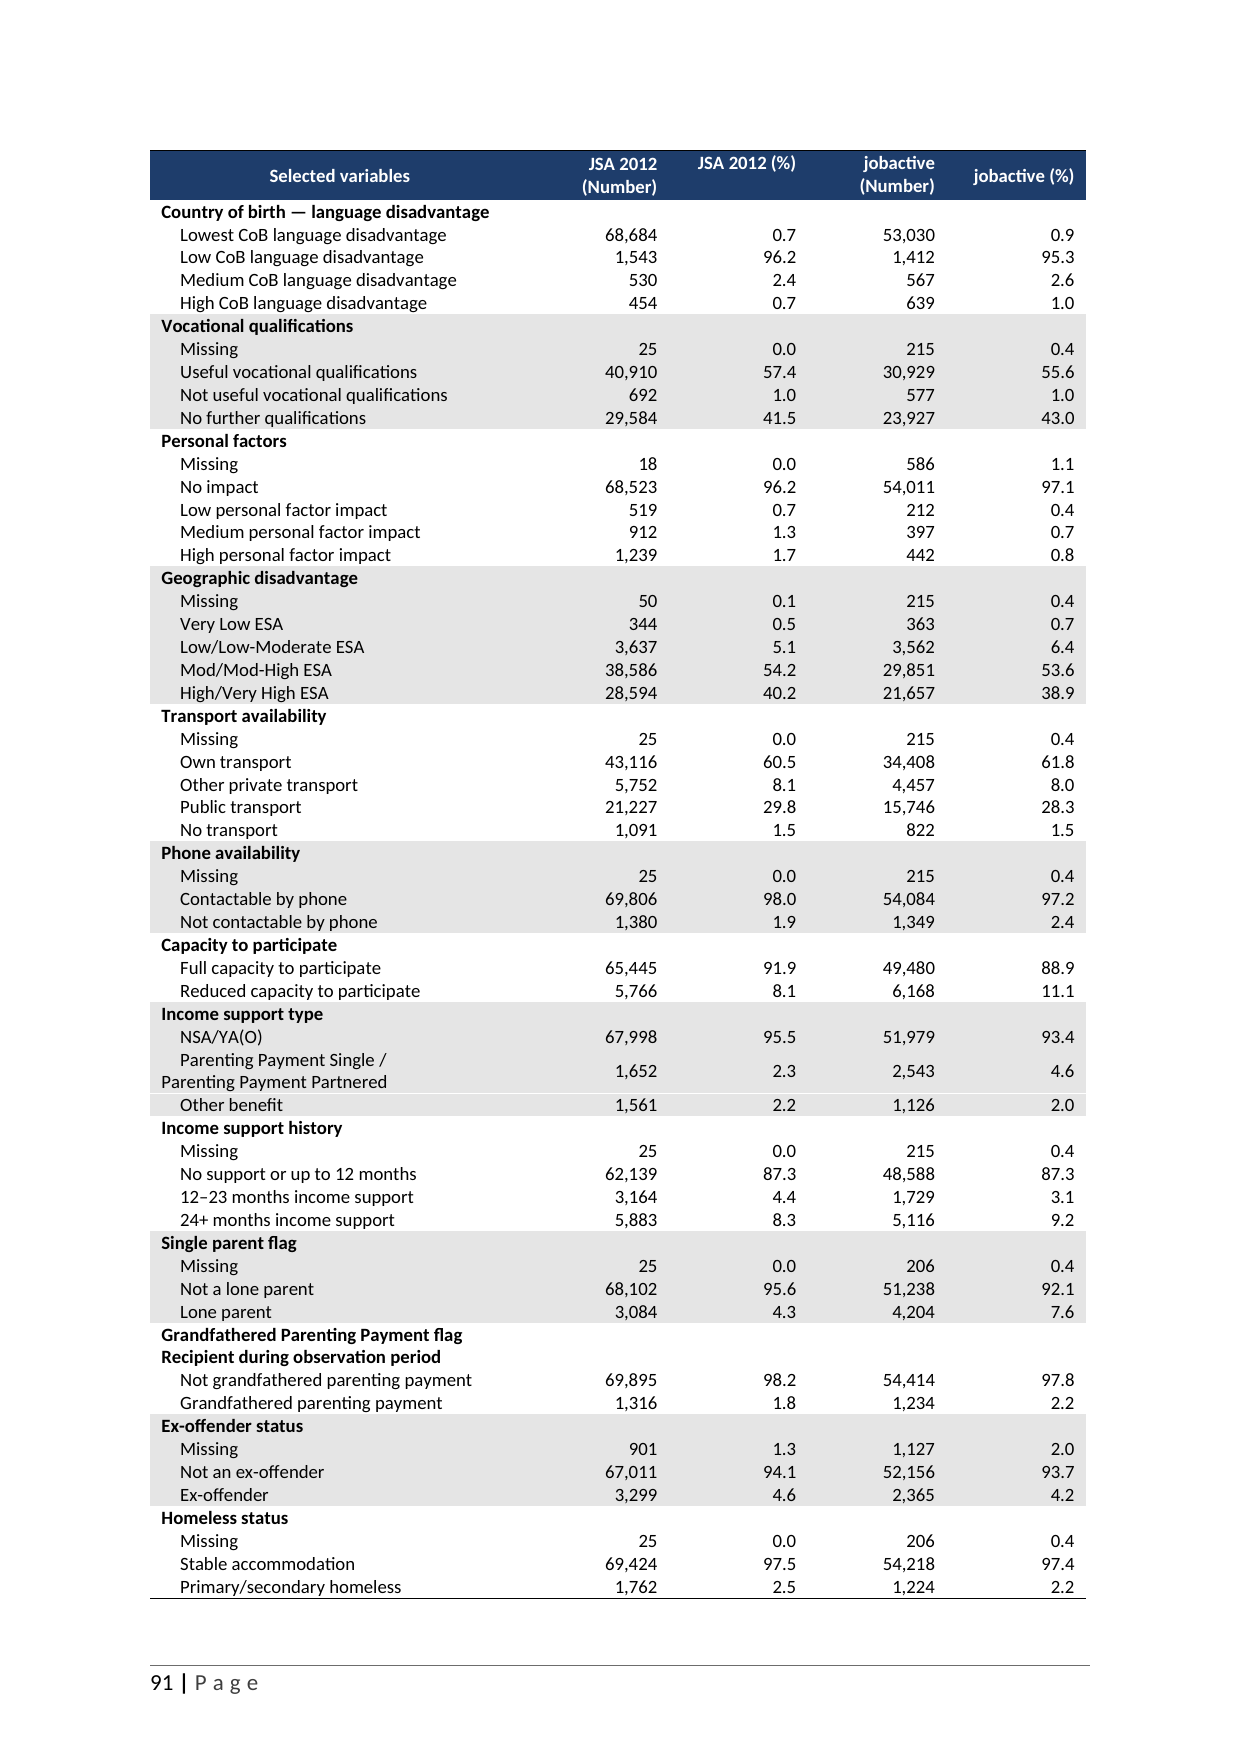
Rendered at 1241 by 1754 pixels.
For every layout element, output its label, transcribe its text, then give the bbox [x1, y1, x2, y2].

table_cell 4.6 [946, 1048, 1086, 1093]
table_cell 1,729 [807, 1185, 946, 1208]
table_cell No further qualifications [150, 406, 529, 429]
table_cell [668, 1231, 807, 1254]
table_cell No transport [150, 819, 529, 841]
table_cell 0.0 [668, 337, 807, 360]
table_cell 1,239 [529, 544, 668, 566]
table_cell 43.0 [946, 406, 1086, 429]
table_cell 639 [807, 291, 946, 314]
table_cell 25 [529, 1139, 668, 1162]
table_cell [529, 314, 668, 337]
table_cell 3,637 [529, 635, 668, 658]
table_cell 1,561 [529, 1094, 668, 1116]
table_cell [946, 933, 1086, 956]
table_cell 442 [807, 544, 946, 566]
table_cell [668, 429, 807, 452]
table_cell No impact [150, 475, 529, 498]
table_cell Mod/Mod-High ESA [150, 658, 529, 681]
table_cell [946, 566, 1086, 589]
table_cell High CoB language disadvantage [150, 291, 529, 314]
table_cell Low personal factor impact [150, 498, 529, 521]
table_cell [529, 933, 668, 956]
table_cell Not useful vocational qualifications [150, 383, 529, 406]
table_cell 1.8 [668, 1391, 807, 1414]
table_cell [946, 1323, 1086, 1368]
table_cell 51,238 [807, 1277, 946, 1300]
table_cell 2.3 [668, 1048, 807, 1093]
table_cell 215 [807, 589, 946, 612]
table_header jobactive (%) [946, 151, 1086, 200]
table_cell Income support history [150, 1116, 529, 1139]
table_cell Personal factors [150, 429, 529, 452]
table_cell 0.4 [946, 589, 1086, 612]
table_cell 1,126 [807, 1094, 946, 1116]
table_cell 1,316 [529, 1391, 668, 1414]
table_cell 1,091 [529, 819, 668, 841]
table_cell Medium personal factor impact [150, 521, 529, 543]
table_cell [529, 200, 668, 223]
table_cell [529, 1323, 668, 1368]
table_cell 692 [529, 383, 668, 406]
table_cell 577 [807, 383, 946, 406]
table_cell 0.7 [946, 521, 1086, 543]
table_cell 0.0 [668, 727, 807, 750]
table_cell Phone availability [150, 841, 529, 864]
table_cell 0.4 [946, 337, 1086, 360]
table_cell 0.0 [668, 1254, 807, 1277]
table_cell 8.0 [946, 773, 1086, 796]
table_cell 212 [807, 498, 946, 521]
table_cell 2.4 [668, 269, 807, 291]
table_header JSA 2012 (%) [668, 151, 807, 200]
table_cell Missing [150, 337, 529, 360]
table_cell 98.0 [668, 887, 807, 910]
table_cell Vocational qualifications [150, 314, 529, 337]
table_cell 29,584 [529, 406, 668, 429]
table_cell [946, 704, 1086, 727]
table_cell [807, 200, 946, 223]
table_cell [529, 429, 668, 452]
table_cell 40,910 [529, 360, 668, 383]
table_cell 53,030 [807, 223, 946, 246]
table_header jobactive (Number) [807, 151, 946, 200]
table_cell Reduced capacity to participate [150, 979, 529, 1002]
table_cell 38.9 [946, 681, 1086, 704]
table_cell 21,227 [529, 796, 668, 818]
table_cell [529, 566, 668, 589]
table_cell Income support type [150, 1002, 529, 1025]
table_cell 55.6 [946, 360, 1086, 383]
table_cell 25 [529, 337, 668, 360]
table_cell 0.4 [946, 1254, 1086, 1277]
table_cell 5,766 [529, 979, 668, 1002]
table_cell 0.0 [668, 1139, 807, 1162]
table_header JSA 2012 (Number) [529, 151, 668, 200]
table_cell [529, 1231, 668, 1254]
table_cell Capacity to participate [150, 933, 529, 956]
table_cell 0.7 [668, 498, 807, 521]
table_cell 0.7 [668, 223, 807, 246]
table_cell [529, 1116, 668, 1139]
table_cell 1,652 [529, 1048, 668, 1093]
table_cell 5.1 [668, 635, 807, 658]
table_cell 29,851 [807, 658, 946, 681]
table_cell 2.2 [668, 1094, 807, 1116]
table_cell 95.3 [946, 246, 1086, 268]
table_cell 24+ months income support [150, 1208, 529, 1231]
table_cell Missing [150, 589, 529, 612]
table_cell 2,543 [807, 1048, 946, 1093]
table_cell 97.1 [946, 475, 1086, 498]
table_cell 1,234 [807, 1391, 946, 1414]
table_cell 98.2 [668, 1369, 807, 1391]
table_cell 0.9 [946, 223, 1086, 246]
table_cell [668, 200, 807, 223]
table_cell 822 [807, 819, 946, 841]
table_cell 62,139 [529, 1162, 668, 1185]
table_cell Geographic disadvantage [150, 566, 529, 589]
table_cell 30,929 [807, 360, 946, 383]
table_cell 97.8 [946, 1369, 1086, 1391]
table_cell 4,204 [807, 1300, 946, 1323]
table_cell [529, 841, 668, 864]
table_cell 8.3 [668, 1208, 807, 1231]
table_cell 28,594 [529, 681, 668, 704]
table_cell 1.5 [946, 819, 1086, 841]
table_cell 1.9 [668, 910, 807, 933]
table_cell 97.2 [946, 887, 1086, 910]
table_cell 41.5 [668, 406, 807, 429]
table_cell Country of birth — language disadvantage [150, 200, 529, 223]
table_cell [807, 704, 946, 727]
table_cell Other private transport [150, 773, 529, 796]
table_cell 2.4 [946, 910, 1086, 933]
table_cell 23,927 [807, 406, 946, 429]
table_cell [529, 1002, 668, 1025]
table_cell 3,164 [529, 1185, 668, 1208]
table_cell 68,523 [529, 475, 668, 498]
table_cell [807, 1002, 946, 1025]
table_cell 3,084 [529, 1300, 668, 1323]
table_cell High personal factor impact [150, 544, 529, 566]
table_cell 530 [529, 269, 668, 291]
table_cell [529, 1414, 668, 1437]
table_cell 454 [529, 291, 668, 314]
table_cell 0.5 [668, 612, 807, 635]
table_cell [668, 704, 807, 727]
table_cell [807, 841, 946, 864]
table_cell Grandfathered parenting payment [150, 1391, 529, 1414]
table_cell 6.4 [946, 635, 1086, 658]
table_cell 38,586 [529, 658, 668, 681]
table_cell [807, 429, 946, 452]
table_cell 8.1 [668, 773, 807, 796]
table_cell Contactable by phone [150, 887, 529, 910]
table_cell 43,116 [529, 750, 668, 773]
table_cell Single parent flag [150, 1231, 529, 1254]
table_cell 54.2 [668, 658, 807, 681]
table_cell 3.1 [946, 1185, 1086, 1208]
table_cell [946, 314, 1086, 337]
table_cell 96.2 [668, 246, 807, 268]
table_cell [807, 1231, 946, 1254]
table_cell Grandfathered Parenting Payment flag Recipient during observation period [150, 1323, 529, 1368]
table_cell 69,806 [529, 887, 668, 910]
table_cell Low CoB language disadvantage [150, 246, 529, 268]
table_cell 586 [807, 452, 946, 475]
table_cell [807, 1323, 946, 1368]
table_cell [668, 1002, 807, 1025]
table_cell Own transport [150, 750, 529, 773]
table_cell [668, 933, 807, 956]
table_cell 4.4 [668, 1185, 807, 1208]
table_cell 912 [529, 521, 668, 543]
table_cell 1.0 [946, 383, 1086, 406]
table_cell Useful vocational qualifications [150, 360, 529, 383]
table_cell 87.3 [668, 1162, 807, 1185]
table_cell 96.2 [668, 475, 807, 498]
table_cell 29.8 [668, 796, 807, 818]
table_cell 61.8 [946, 750, 1086, 773]
table_cell 48,588 [807, 1162, 946, 1185]
table_cell [946, 1002, 1086, 1025]
table_cell 7.6 [946, 1300, 1086, 1323]
table_cell 88.9 [946, 956, 1086, 979]
table_cell 206 [807, 1254, 946, 1277]
table_cell 93.4 [946, 1025, 1086, 1048]
table_cell Full capacity to participate [150, 956, 529, 979]
table_cell 9.2 [946, 1208, 1086, 1231]
table_cell No support or up to 12 months [150, 1162, 529, 1185]
table_header Selected variables [150, 151, 529, 200]
table_cell 68,684 [529, 223, 668, 246]
table_cell 68,102 [529, 1277, 668, 1300]
table_cell Public transport [150, 796, 529, 818]
table_cell 2.6 [946, 269, 1086, 291]
table_cell 69,895 [529, 1369, 668, 1391]
table_cell 0.4 [946, 498, 1086, 521]
table_cell 344 [529, 612, 668, 635]
table_cell Ex-offender status [150, 1414, 529, 1437]
table_cell Not contactable by phone [150, 910, 529, 933]
table_cell 5,752 [529, 773, 668, 796]
table_cell 34,408 [807, 750, 946, 773]
table_cell 1,349 [807, 910, 946, 933]
table_cell 60.5 [668, 750, 807, 773]
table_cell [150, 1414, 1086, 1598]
table_cell 54,084 [807, 887, 946, 910]
table_cell Missing [150, 864, 529, 887]
table_cell 1.0 [946, 291, 1086, 314]
table_cell 25 [529, 1254, 668, 1277]
table_cell 1.7 [668, 544, 807, 566]
table_cell 0.0 [668, 864, 807, 887]
table_cell [668, 566, 807, 589]
table_cell 11.1 [946, 979, 1086, 1002]
table_cell [668, 841, 807, 864]
table_cell 8.1 [668, 979, 807, 1002]
table_cell Lowest CoB language disadvantage [150, 223, 529, 246]
table_cell Missing [150, 727, 529, 750]
table_cell 65,445 [529, 956, 668, 979]
table_cell 57.4 [668, 360, 807, 383]
table_cell 3,562 [807, 635, 946, 658]
table_cell 1,543 [529, 246, 668, 268]
table_cell 12–23 months income support [150, 1185, 529, 1208]
table_cell 40.2 [668, 681, 807, 704]
table_cell [668, 1116, 807, 1139]
table_cell [807, 933, 946, 956]
table_cell Missing [150, 452, 529, 475]
table_cell 21,657 [807, 681, 946, 704]
table_cell Missing [150, 1139, 529, 1162]
table_cell [807, 1116, 946, 1139]
table_cell 6,168 [807, 979, 946, 1002]
table_cell 215 [807, 727, 946, 750]
table_cell 87.3 [946, 1162, 1086, 1185]
table_cell 95.6 [668, 1277, 807, 1300]
table_cell Medium CoB language disadvantage [150, 269, 529, 291]
table_cell 67,998 [529, 1025, 668, 1048]
table_cell High/Very High ESA [150, 681, 529, 704]
table_cell Not grandfathered parenting payment [150, 1369, 529, 1391]
table_cell [529, 704, 668, 727]
table_cell 49,480 [807, 956, 946, 979]
table_cell Low/Low-Moderate ESA [150, 635, 529, 658]
table_cell 1.0 [668, 383, 807, 406]
table_cell 91.9 [668, 956, 807, 979]
table_cell 5,116 [807, 1208, 946, 1231]
table_cell 4.3 [668, 1300, 807, 1323]
table_cell 0.4 [946, 1139, 1086, 1162]
table_cell Lone parent [150, 1300, 529, 1323]
table_cell 51,979 [807, 1025, 946, 1048]
table_cell 92.1 [946, 1277, 1086, 1300]
table_cell Parenting Payment Single / Parenting Payment Partnered [150, 1048, 529, 1093]
table_cell Missing [150, 1254, 529, 1277]
table_cell 1.3 [668, 521, 807, 543]
table_cell 54,414 [807, 1369, 946, 1391]
table_cell 215 [807, 864, 946, 887]
table_cell 5,883 [529, 1208, 668, 1231]
table_cell 25 [529, 864, 668, 887]
table_cell 1,380 [529, 910, 668, 933]
table_cell 0.1 [668, 589, 807, 612]
table_cell 0.7 [668, 291, 807, 314]
table_cell 1.1 [946, 452, 1086, 475]
table_cell 215 [807, 1139, 946, 1162]
table_cell 28.3 [946, 796, 1086, 818]
table_cell Not a lone parent [150, 1277, 529, 1300]
table_cell 0.4 [946, 864, 1086, 887]
table_cell [946, 841, 1086, 864]
table_cell 1.5 [668, 819, 807, 841]
table_cell [668, 1323, 807, 1368]
table_cell NSA/YA(O) [150, 1025, 529, 1048]
table_cell 1,412 [807, 246, 946, 268]
table_cell 519 [529, 498, 668, 521]
table_cell Transport availability [150, 704, 529, 727]
table_cell 2.2 [946, 1391, 1086, 1414]
table_cell 215 [807, 337, 946, 360]
table_cell 15,746 [807, 796, 946, 818]
table_cell [946, 1116, 1086, 1139]
table_cell 50 [529, 589, 668, 612]
table_cell 397 [807, 521, 946, 543]
table_cell Other benefit [150, 1094, 529, 1116]
table_cell Very Low ESA [150, 612, 529, 635]
table_cell 567 [807, 269, 946, 291]
table_cell 0.8 [946, 544, 1086, 566]
table_cell 18 [529, 452, 668, 475]
table_cell 363 [807, 612, 946, 635]
table_cell 0.0 [668, 452, 807, 475]
table_cell [946, 429, 1086, 452]
table_cell 53.6 [946, 658, 1086, 681]
table_cell [807, 566, 946, 589]
table_cell [668, 314, 807, 337]
table_cell 95.5 [668, 1025, 807, 1048]
table_cell 54,011 [807, 475, 946, 498]
table_cell [946, 1231, 1086, 1254]
table_cell 0.7 [946, 612, 1086, 635]
table_cell 4,457 [807, 773, 946, 796]
table_cell [946, 200, 1086, 223]
table_cell 2.0 [946, 1094, 1086, 1116]
table_cell 0.4 [946, 727, 1086, 750]
table_cell [807, 314, 946, 337]
table_cell 25 [529, 727, 668, 750]
